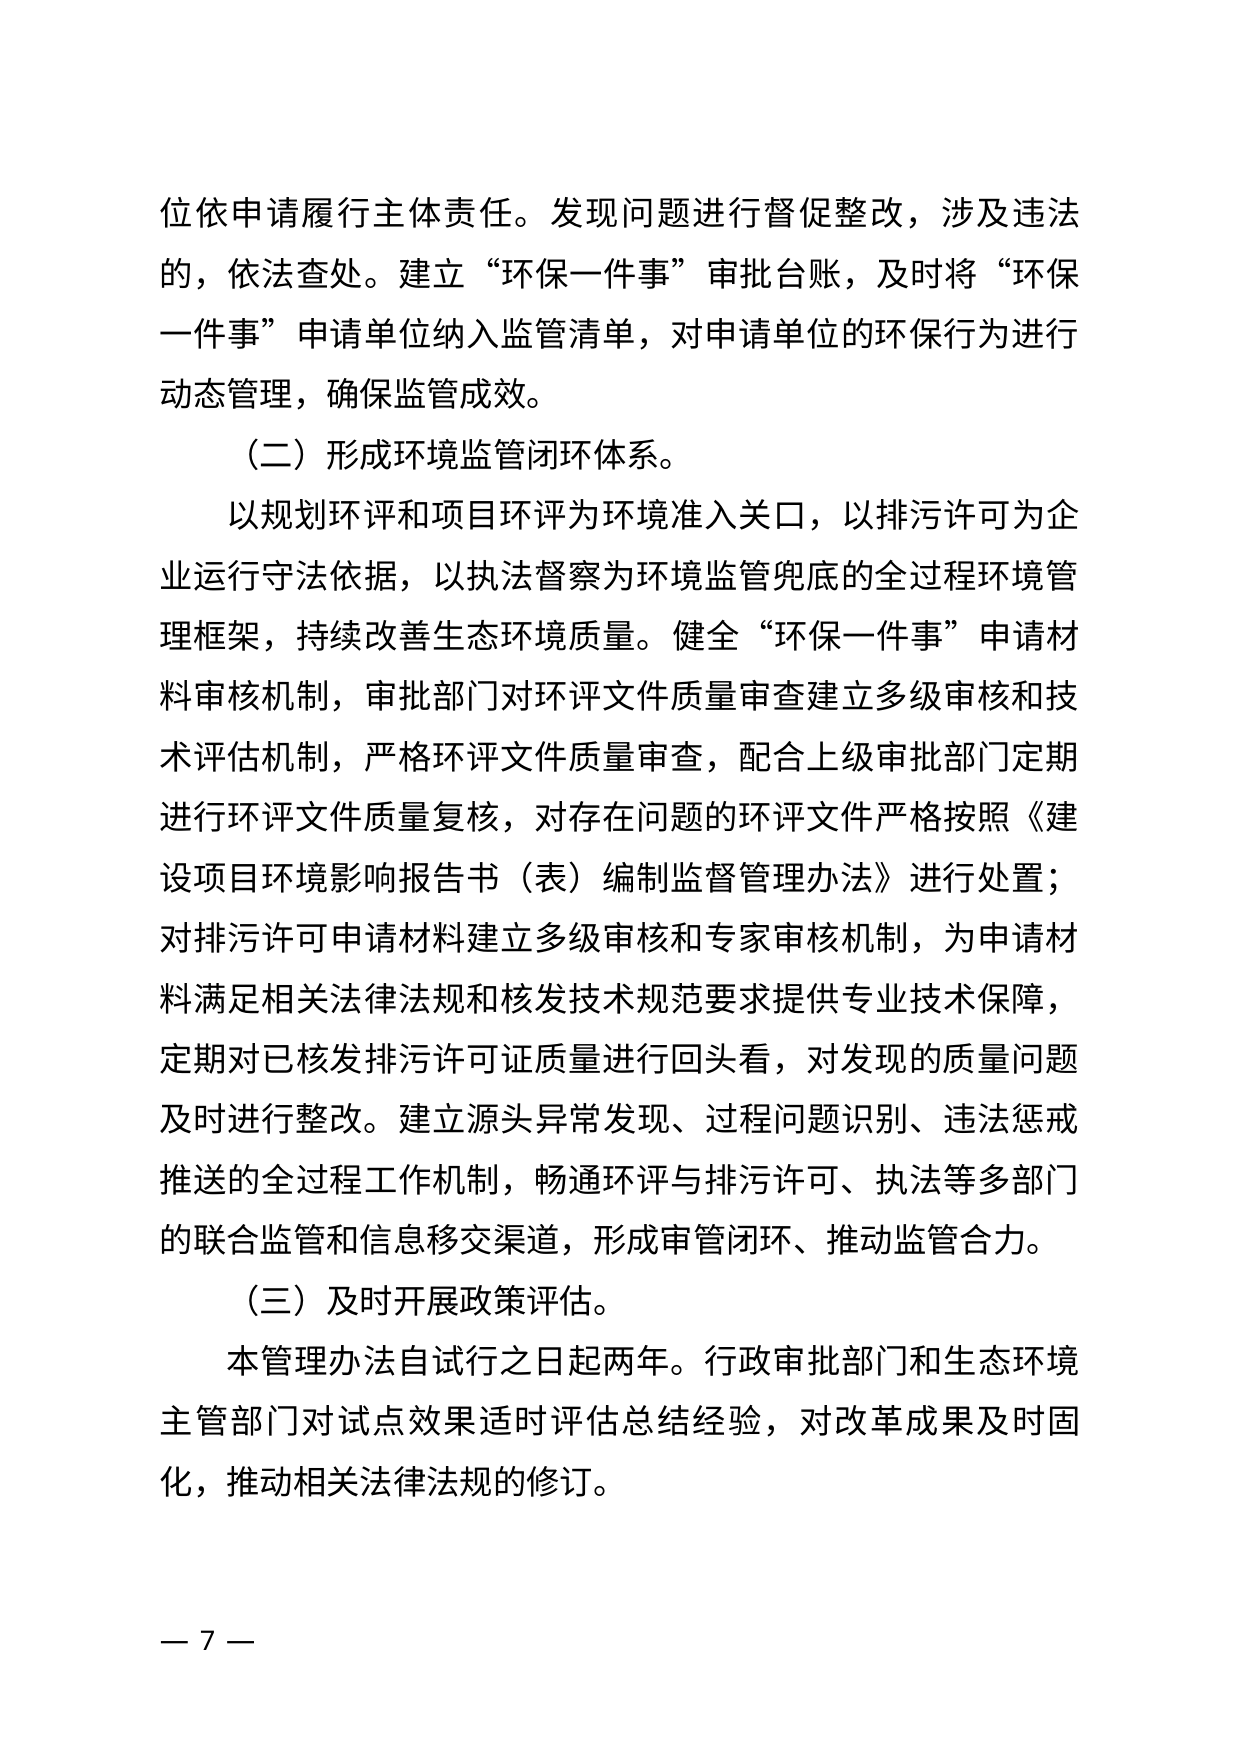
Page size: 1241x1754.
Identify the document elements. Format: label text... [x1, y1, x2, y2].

list 本管理办法自试行之日起两年。行政审批部门和生态环境主管部门对试点效果适时评估总结经验，对改革成果及时固化，推动相关法律法规的修订。 [159, 1325, 1081, 1506]
list 形成环境监管闭环体系。 [159, 419, 1081, 479]
text 以规划环评和项目环评为环境准入关口，以排污许可为企业运行守法依据，以执法督察为环境监管兜底的全过程环境管理框架，持续改善生态环境质量。健全“环保一件事”申请材料审核机制，审批部门对环评文件质量审查建立多级审核和技术评估机制，严格环评文件质量审查，配合上级审批部门定期进行环评文件质量复核，对存在问题的环评文件严格按照《建设项目环境影响报告书（表）编制监督管理办法》进行处置；对排污许可申请材料建立多级审核和专家审核机制，为申请材料满足相关法律法规和核发技术规范要求提供专业技术保障，定期对已核发排污许可证质量进行回头看，对发现的质量问题及时进行整改。建立源头异常发现、过程问题识别、违法惩戒推送的全过程工作机制，畅通环评与排污许可、执法等多部门的联合监管和信息移交渠道，形成审管闭环、推动监管合力。 [159, 479, 1081, 1265]
list 及时开展政策评估。 [159, 1265, 1081, 1325]
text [159, 177, 1081, 419]
